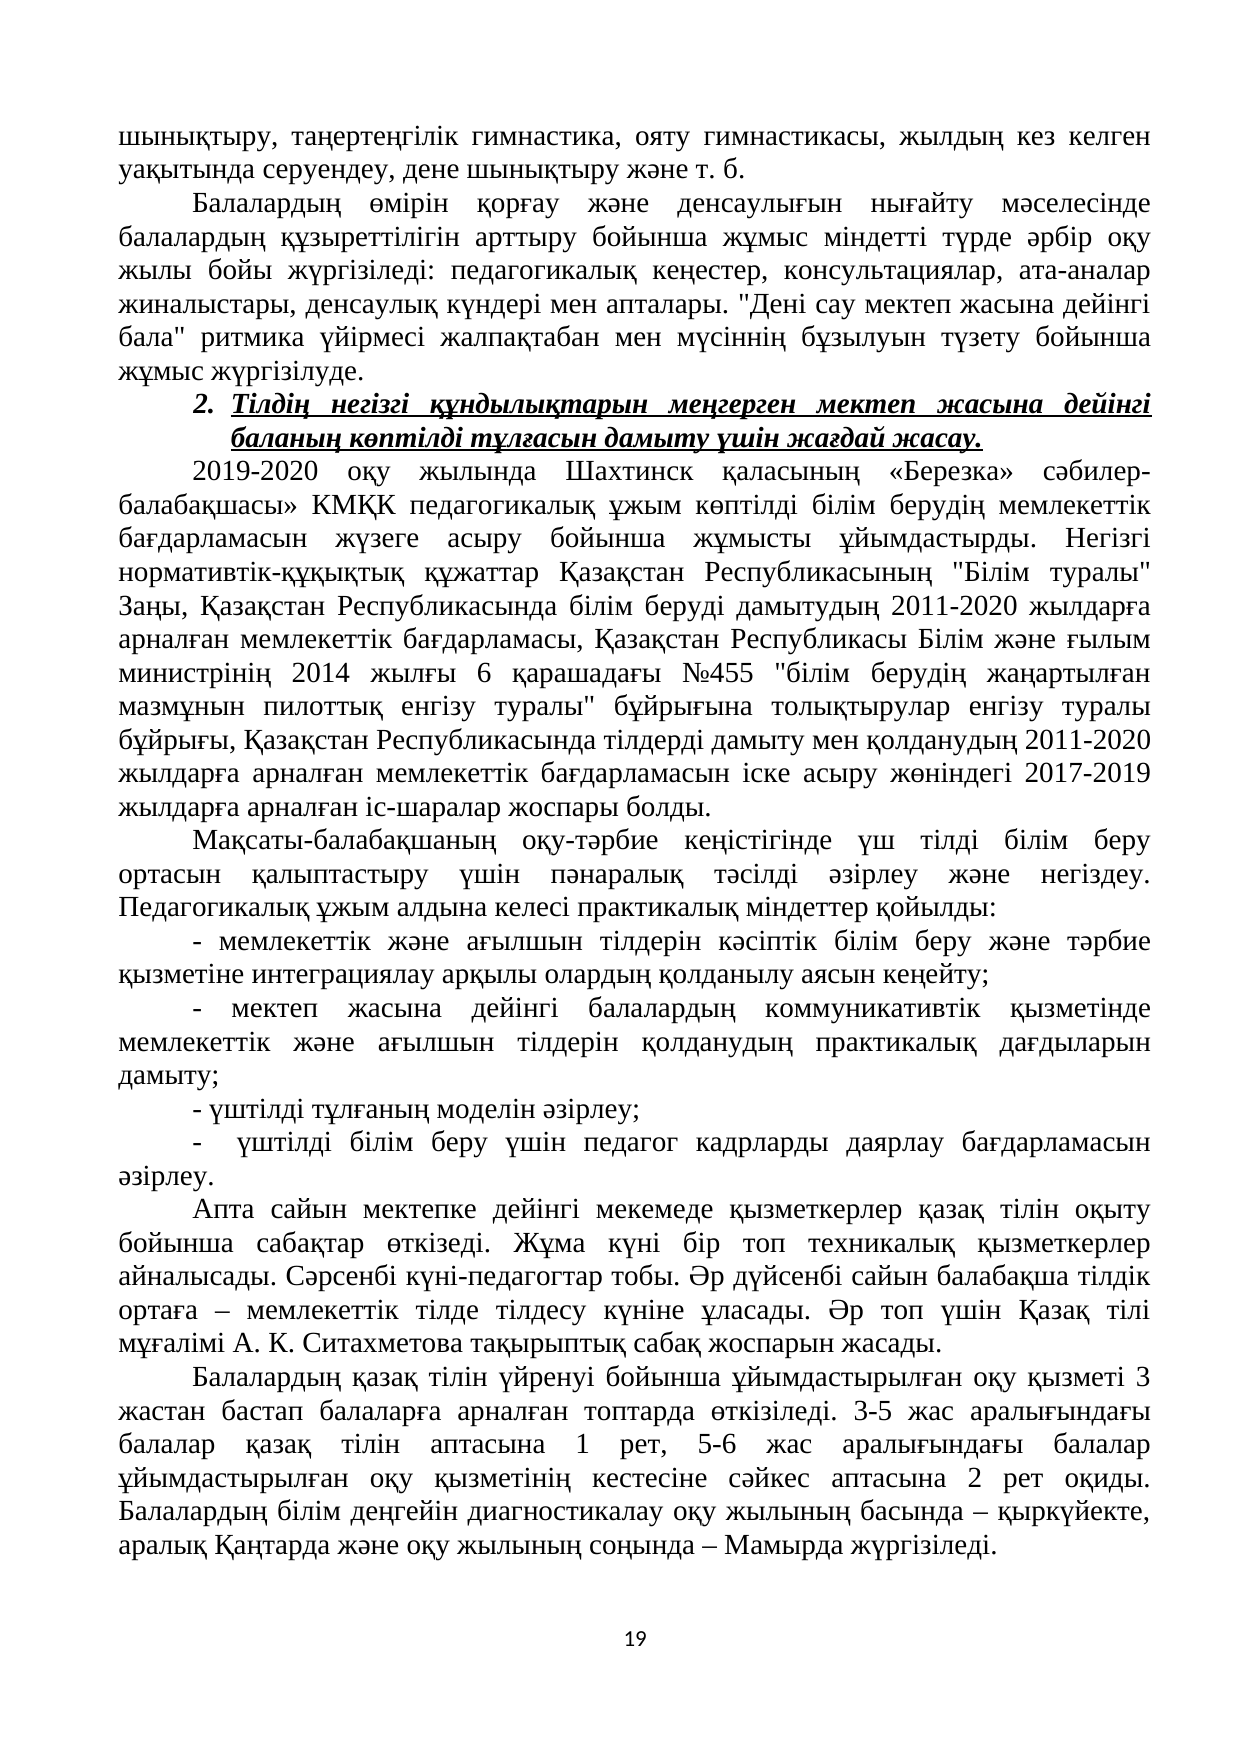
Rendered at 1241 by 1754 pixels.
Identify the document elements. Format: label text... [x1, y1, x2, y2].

text Мақсаты-балабақшаның оқу-тәрбие кеңістігінде үш тілді білім беру ортасын қалыптастыру үшін пәнаралық тәсілді әзірлеу және негіздеу. Педагогикалық ұжым алдына келесі практикалық міндеттер қойылды: [118, 822, 1152, 923]
text - мемлекеттік және ағылшын тілдерін кәсіптік білім беру және тәрбие қызметіне интеграциялау арқылы олардың қолданылу аясын кеңейту; [118, 923, 1152, 990]
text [118, 118, 1152, 185]
text Балалардың қазақ тілін үйренуі бойынша ұйымдастырылған оқу қызметі 3 жастан бастап балаларға арналған топтарда өткізіледі. 3-5 жас аралығындағы балалар қазақ тілін аптасына 1 рет, 5-6 жас аралығындағы балалар ұйымдастырылған оқу қызметінің кестесіне сәйкес аптасына 2 рет оқиды. Балалардың білім деңгейін диагностикалау оқу жылының басында – қыркүйекте, аралық Қаңтарда және оқу жылының соңында – Мамырда жүргізіледі. [118, 1359, 1152, 1560]
text - мектеп жасына дейінгі балалардың коммуникативтік қызметінде мемлекеттік және ағылшын тілдерін қолданудың практикалық дағдыларын дамыту; [118, 990, 1152, 1091]
text Балалардың өмірін қорғау және денсаулығын нығайту мәселесінде балалардың құзыреттілігін арттыру бойынша жұмыс міндетті түрде әрбір оқу жылы бойы жүргізіледі: педагогикалық кеңестер, консультациялар, ата-аналар жиналыстары, денсаулық күндері мен апталары. "Дені сау мектеп жасына дейінгі бала" ритмика үйірмесі жалпақтабан мен мүсіннің бұзылуын түзету бойынша жұмыс жүргізілуде. [118, 185, 1152, 386]
text - үштілді білім беру үшін педагог кадрларды даярлау бағдарламасын әзірлеу. [118, 1124, 1152, 1191]
text 2019-2020 оқу жылында Шахтинск қаласының «Березка» сәбилер-балабақшасы» КМҚК педагогикалық ұжым көптілді білім берудің мемлекеттік бағдарламасын жүзеге асыру бойынша жұмысты ұйымдастырды. Негізгі нормативтік-құқықтық құжаттар Қазақстан Республикасының "Білім туралы" Заңы, Қазақстан Республикасында білім беруді дамытудың 2011-2020 жылдарға арналған мемлекеттік бағдарламасы, Қазақстан Республикасы Білім және ғылым министрінің 2014 жылғы 6 қарашадағы №455 "білім берудің жаңартылған мазмұнын пилоттық енгізу туралы" бұйрығына толықтырулар енгізу туралы бұйрығы, Қазақстан Республикасында тілдерді дамыту мен қолданудың 2011-2020 жылдарға арналған мемлекеттік бағдарламасын іске асыру жөніндегі 2017-2019 жылдарға арналған іс-шаралар жоспары болды. [118, 453, 1152, 822]
text - үштілді тұлғаның моделін әзірлеу; [118, 1091, 1152, 1124]
list Тілдің негізгі құндылықтарын меңгерген мектеп жасына дейінгі баланың көптілді тұлғасын дамыту үшін жағдай жасау. [193, 386, 1152, 453]
text Апта сайын мектепке дейінгі мекемеде қызметкерлер қазақ тілін оқыту бойынша сабақтар өткізеді. Жұма күні бір топ техникалық қызметкерлер айналысады. Сәрсенбі күні-педагогтар тобы. Әр дүйсенбі сайын балабақша тілдік ортаға – мемлекеттік тілде тілдесу күніне ұласады. Әр топ үшін Қазақ тілі мұғалімі А. К. Ситахметова тақырыптық сабақ жоспарын жасады. [118, 1191, 1152, 1359]
